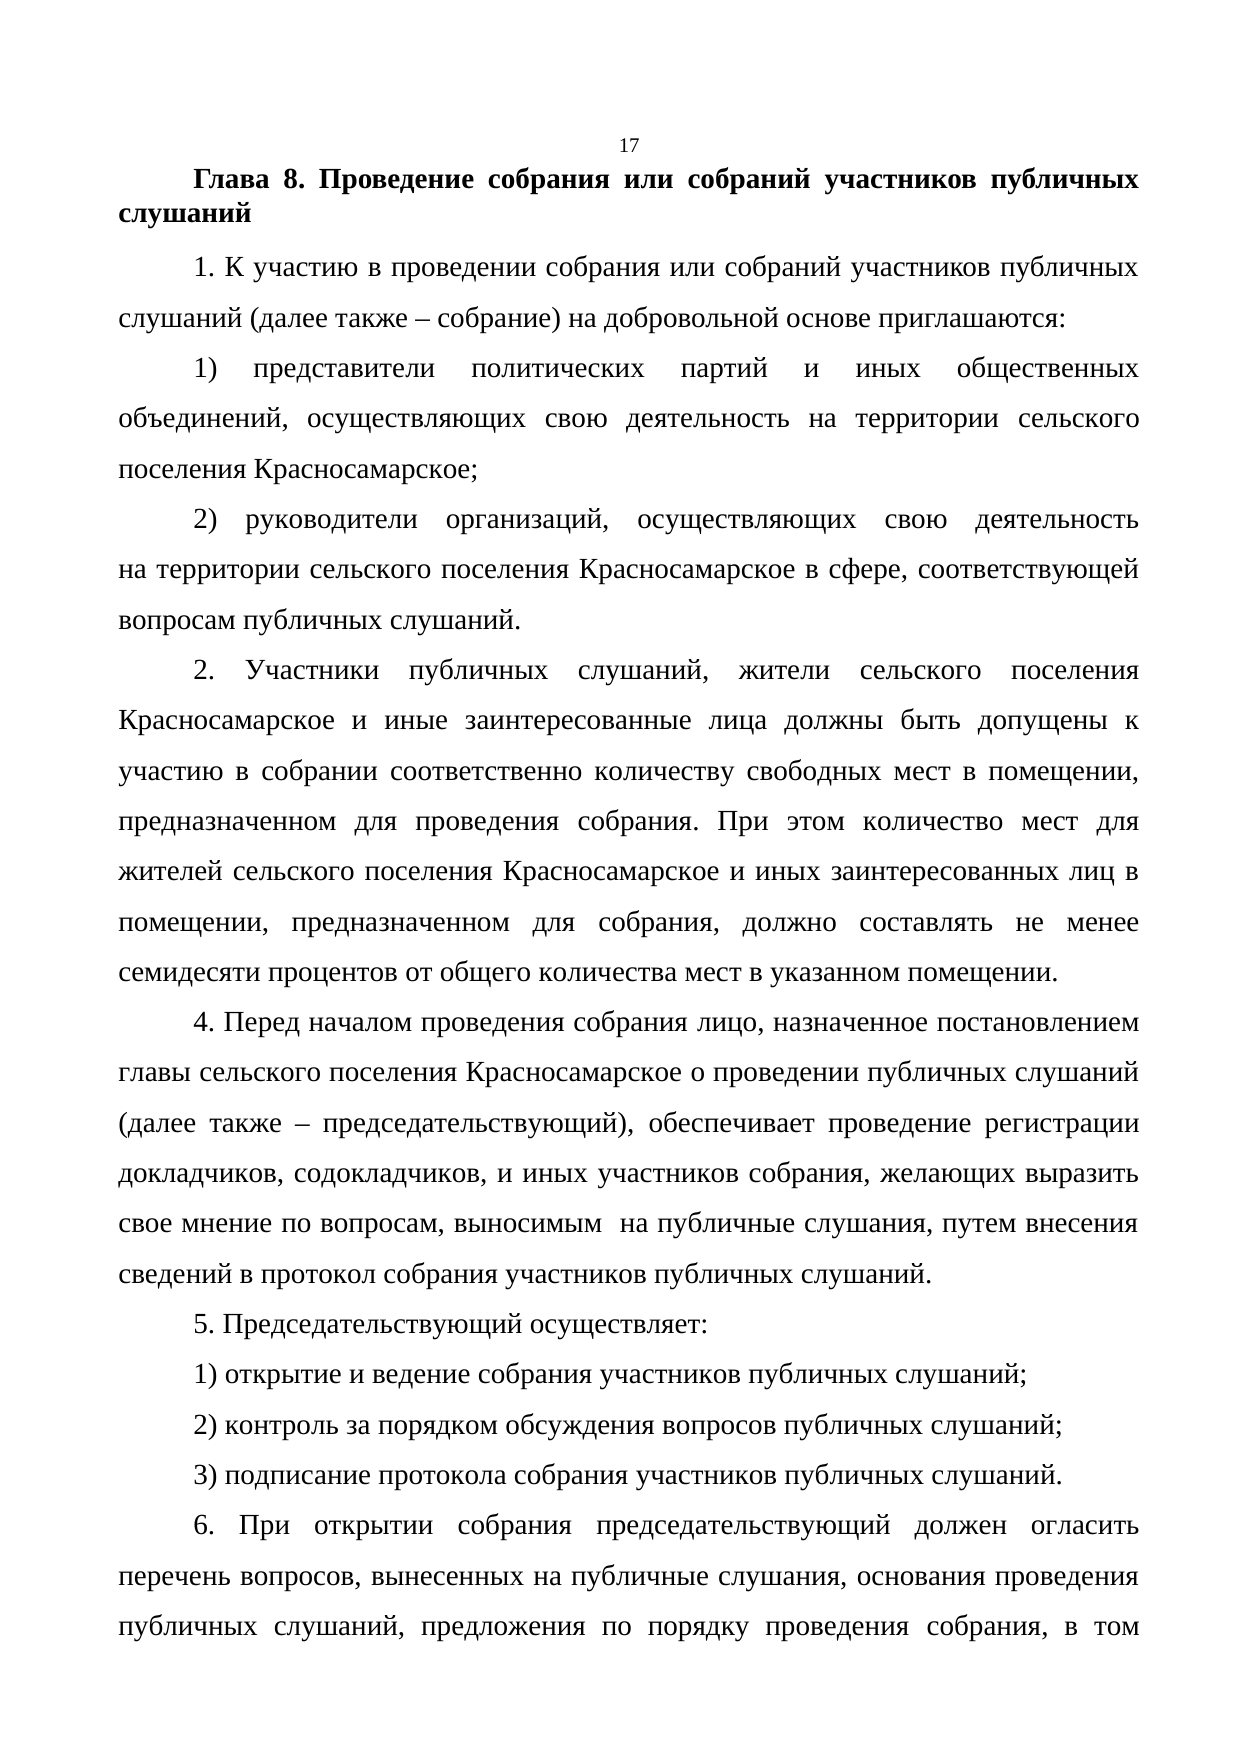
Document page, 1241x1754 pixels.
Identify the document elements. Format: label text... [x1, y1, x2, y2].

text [118, 1507, 1140, 1642]
text 2) руководители организаций, осуществляющих свою деятельность на территории сельского поселения Красносамарское в сфере, соответствующей вопросам публичных слушаний. [118, 501, 1140, 635]
text 3) подписание протокола собрания участников публичных слушаний. [118, 1457, 1140, 1491]
text 5. Председательствующий осуществляет: [118, 1306, 1140, 1340]
text 2) контроль за порядком обсуждения вопросов публичных слушаний; [118, 1407, 1140, 1440]
text 1) открытие и ведение собрания участников публичных слушаний; [118, 1356, 1140, 1390]
subtitle 1. К участию в проведении собрания или собраний участников публичных слушаний (далее также – собрание) на добровольной основе приглашаются: [118, 249, 1140, 333]
text 4. Перед началом проведения собрания лицо, назначенное постановлением главы сельского поселения Красносамарское о проведении публичных слушаний (далее также – председательствующий), обеспечивает проведение регистрации докладчиков, содокладчиков, и иных участников собрания, желающих выразить свое мнение по вопросам, выносимым на публичные слушания, путем внесения сведений в протокол собрания участников публичных слушаний. [118, 1004, 1140, 1289]
text 2. Участники публичных слушаний, жители сельского поселения Красносамарское и иные заинтересованные лица должны быть допущены к участию в собрании соответственно количеству свободных мест в помещении, предназначенном для проведения собрания. При этом количество мест для жителей сельского поселения Красносамарское и иных заинтересованных лиц в помещении, предназначенном для собрания, должно составлять не менее семидесяти процентов от общего количества мест в указанном помещении. [118, 652, 1140, 987]
subtitle Глава 8. Проведение собрания или собраний участников публичных слушаний [118, 162, 1140, 229]
text 1) представители политических партий и иных общественных объединений, осуществляющих свою деятельность на территории сельского поселения Красносамарское; [118, 350, 1140, 484]
